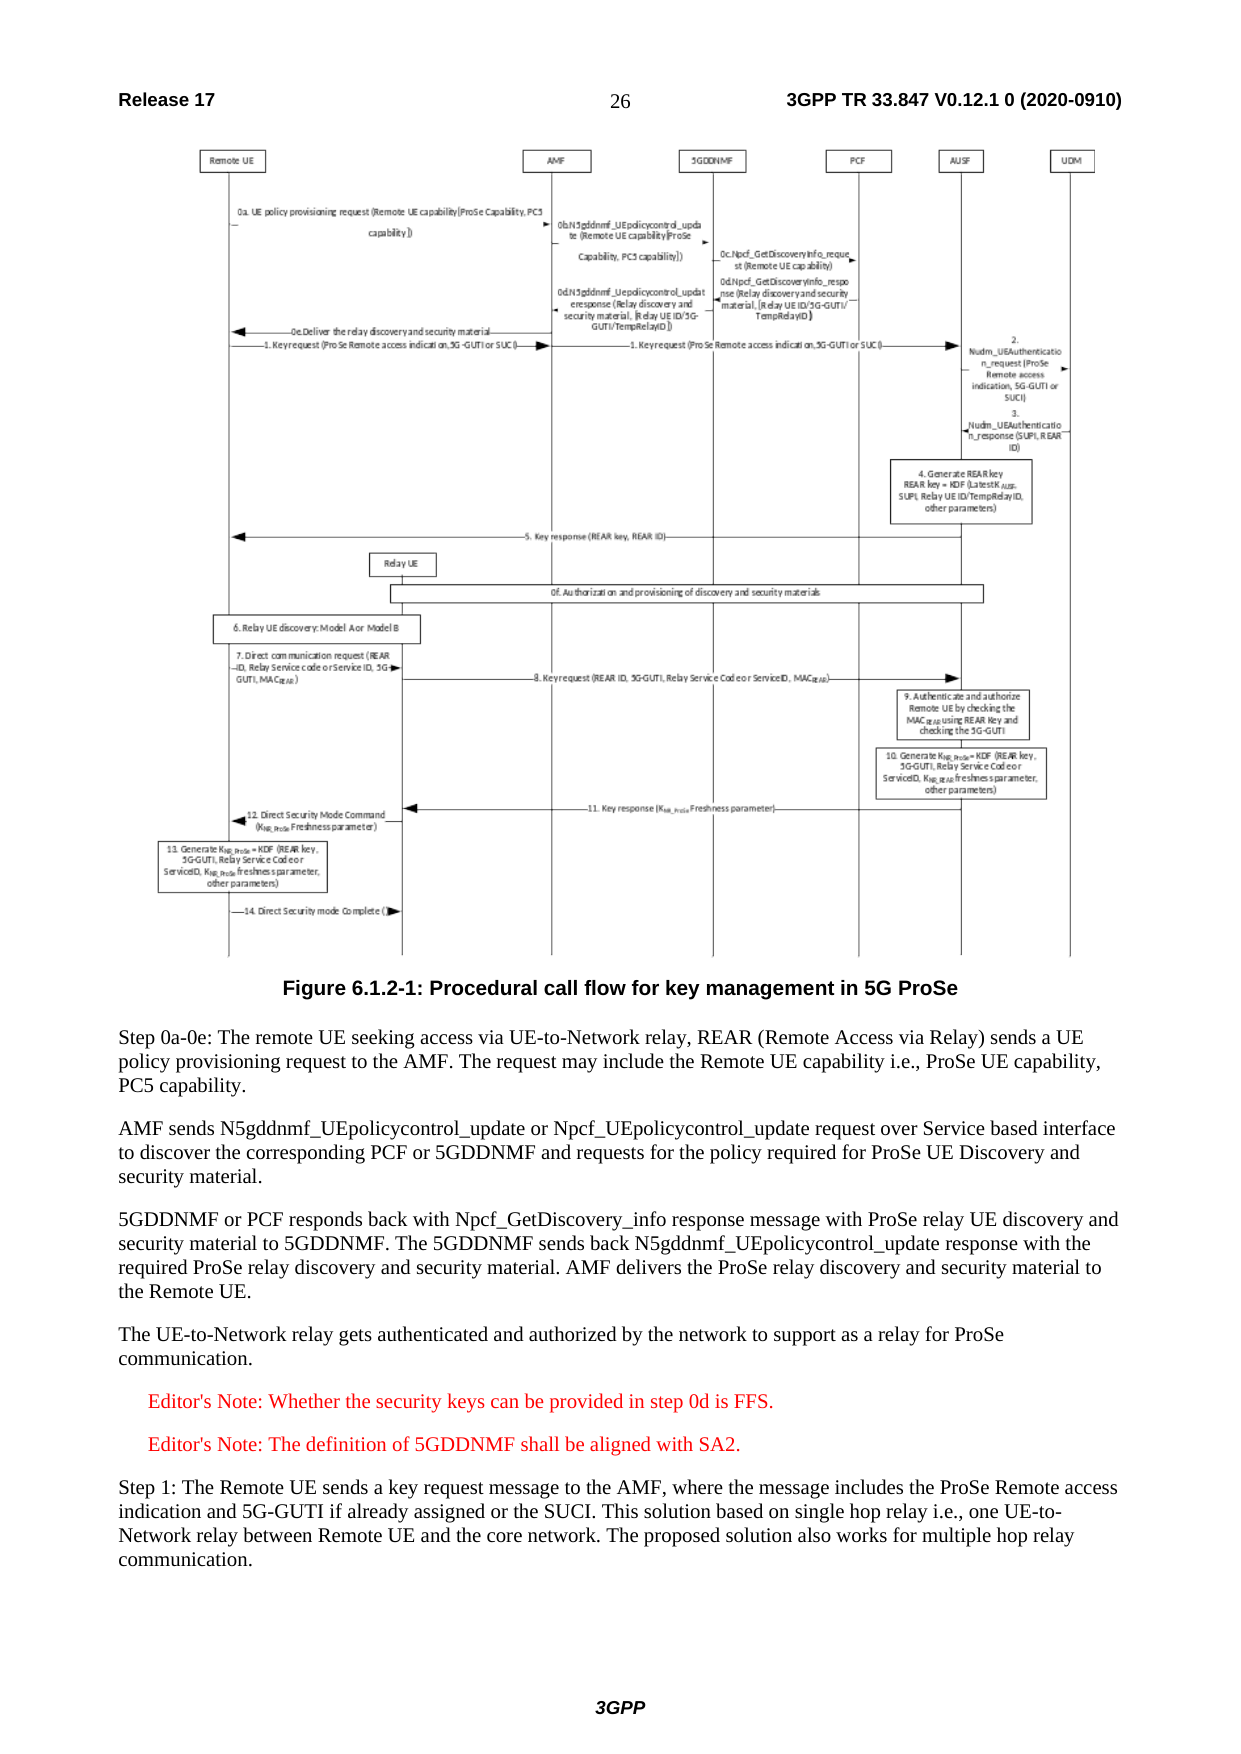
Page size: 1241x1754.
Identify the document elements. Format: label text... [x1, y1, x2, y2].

text Figure 6.1.2-1: Procedural call flow for key management in 5G ProSe [118, 976, 1122, 1000]
text 5GDDNMF or PCF responds back with Npcf_GetDiscovery_info response message with ProSe relay UE discovery and security material to 5GDDNMF. The 5GDDNMF sends back N5gddnmf_UEpolicycontrol_update response with the required ProSe relay discovery and security material. AMF delivers the ProSe relay discovery and security material to the Remote UE. [118, 1207, 1122, 1303]
text Step 1: The Remote UE sends a key request message to the AMF, where the message includes the ProSe Remote access indication and 5G-GUTI if already assigned or the SUCI. This solution based on single hop relay i.e., one UE-to-Network relay between Remote UE and the core network. The proposed solution also works for multiple hop relay communication. [118, 1474, 1122, 1571]
text AMF sends N5gddnmf_UEpolicycontrol_update or Npcf_UEpolicycontrol_update request over Service based interface to discover the corresponding PCF or 5GDDNMF and requests for the policy required for ProSe UE Discovery and security material. [118, 1116, 1122, 1188]
text The UE-to-Network relay gets authenticated and authorized by the network to support as a relay for ProSe communication. [118, 1322, 1122, 1370]
text Editor's Note: The definition of 5GDDNMF shall be aligned with SA2. [148, 1432, 1122, 1456]
text Step 0a-0e: The remote UE seeking access via UE-to-Network relay, REAR (Remote Access via Relay) sends a UE policy provisioning request to the AMF. The request may include the Remote UE capability i.e., ProSe UE capability, PC5 capability. [118, 1025, 1122, 1097]
text Editor's Note: Whether the security keys can be provided in step 0d is FFS. [148, 1389, 1122, 1413]
